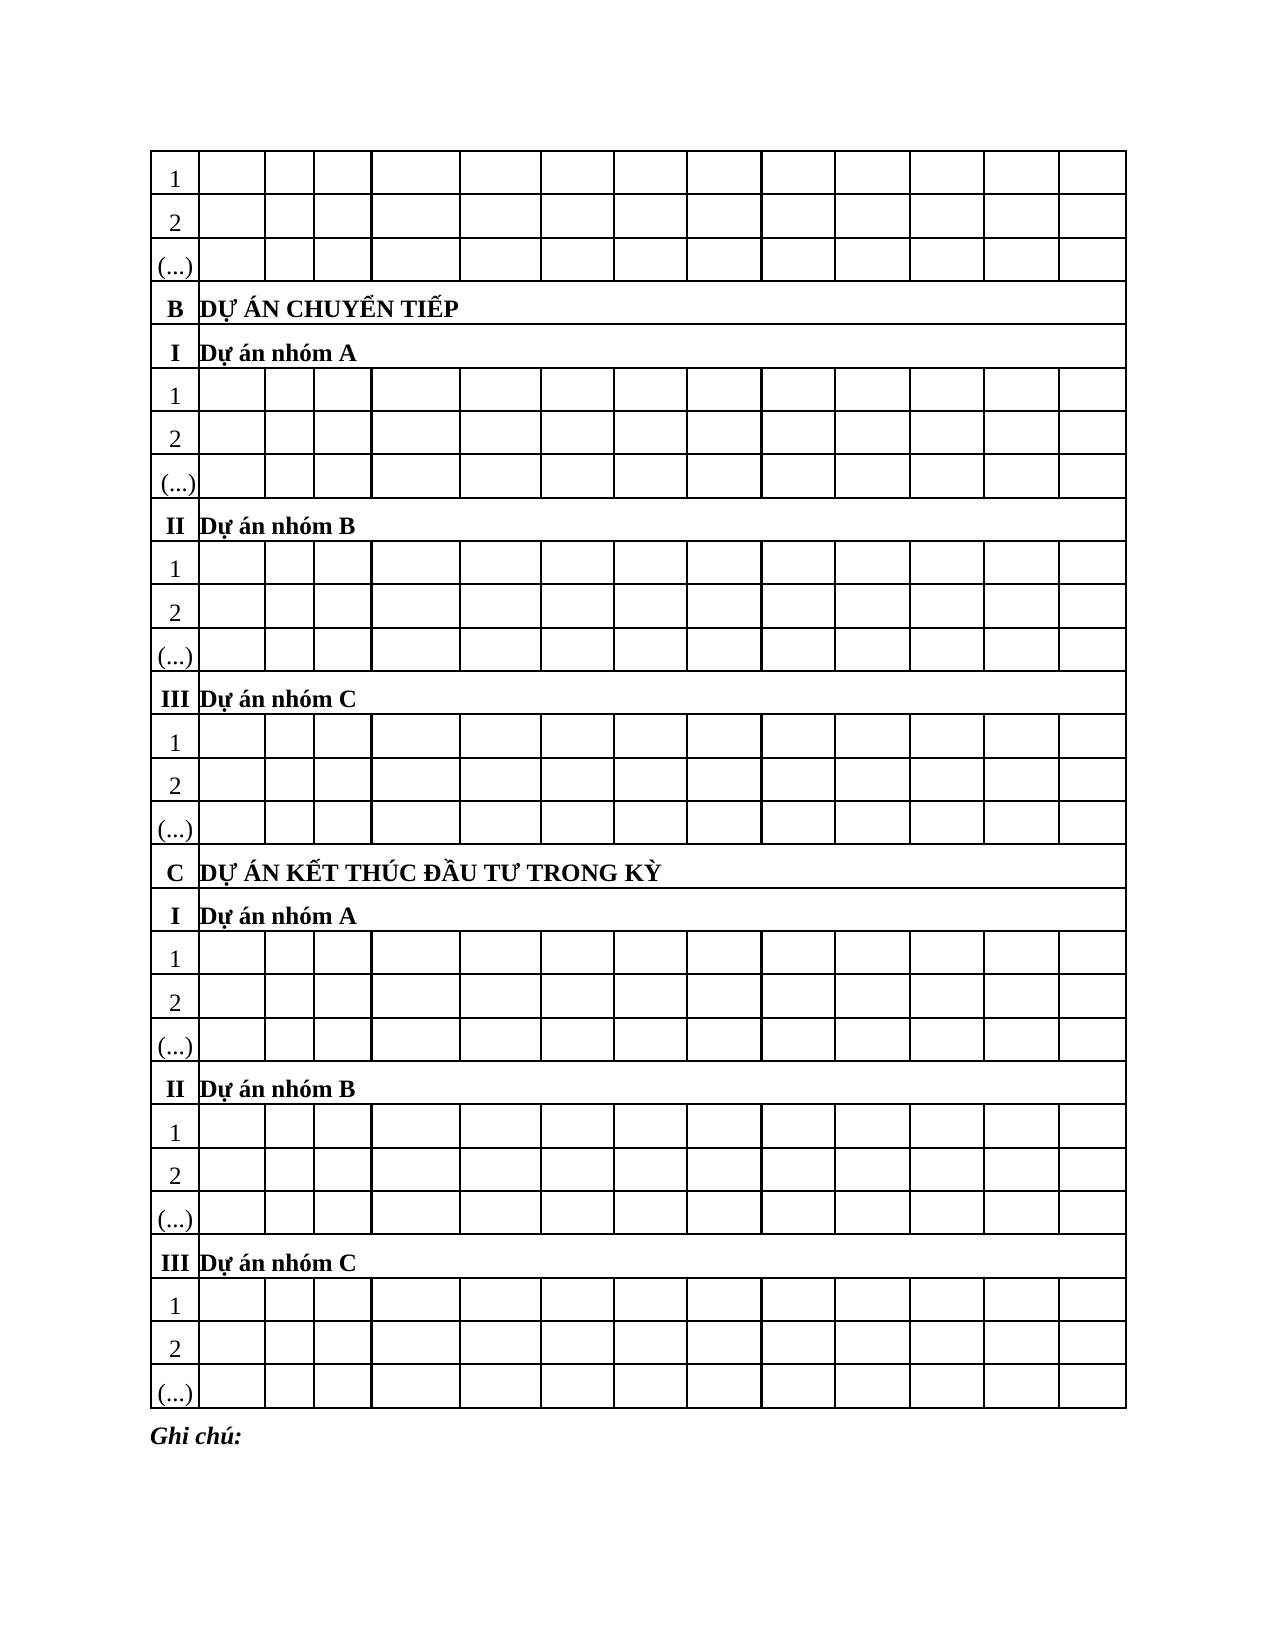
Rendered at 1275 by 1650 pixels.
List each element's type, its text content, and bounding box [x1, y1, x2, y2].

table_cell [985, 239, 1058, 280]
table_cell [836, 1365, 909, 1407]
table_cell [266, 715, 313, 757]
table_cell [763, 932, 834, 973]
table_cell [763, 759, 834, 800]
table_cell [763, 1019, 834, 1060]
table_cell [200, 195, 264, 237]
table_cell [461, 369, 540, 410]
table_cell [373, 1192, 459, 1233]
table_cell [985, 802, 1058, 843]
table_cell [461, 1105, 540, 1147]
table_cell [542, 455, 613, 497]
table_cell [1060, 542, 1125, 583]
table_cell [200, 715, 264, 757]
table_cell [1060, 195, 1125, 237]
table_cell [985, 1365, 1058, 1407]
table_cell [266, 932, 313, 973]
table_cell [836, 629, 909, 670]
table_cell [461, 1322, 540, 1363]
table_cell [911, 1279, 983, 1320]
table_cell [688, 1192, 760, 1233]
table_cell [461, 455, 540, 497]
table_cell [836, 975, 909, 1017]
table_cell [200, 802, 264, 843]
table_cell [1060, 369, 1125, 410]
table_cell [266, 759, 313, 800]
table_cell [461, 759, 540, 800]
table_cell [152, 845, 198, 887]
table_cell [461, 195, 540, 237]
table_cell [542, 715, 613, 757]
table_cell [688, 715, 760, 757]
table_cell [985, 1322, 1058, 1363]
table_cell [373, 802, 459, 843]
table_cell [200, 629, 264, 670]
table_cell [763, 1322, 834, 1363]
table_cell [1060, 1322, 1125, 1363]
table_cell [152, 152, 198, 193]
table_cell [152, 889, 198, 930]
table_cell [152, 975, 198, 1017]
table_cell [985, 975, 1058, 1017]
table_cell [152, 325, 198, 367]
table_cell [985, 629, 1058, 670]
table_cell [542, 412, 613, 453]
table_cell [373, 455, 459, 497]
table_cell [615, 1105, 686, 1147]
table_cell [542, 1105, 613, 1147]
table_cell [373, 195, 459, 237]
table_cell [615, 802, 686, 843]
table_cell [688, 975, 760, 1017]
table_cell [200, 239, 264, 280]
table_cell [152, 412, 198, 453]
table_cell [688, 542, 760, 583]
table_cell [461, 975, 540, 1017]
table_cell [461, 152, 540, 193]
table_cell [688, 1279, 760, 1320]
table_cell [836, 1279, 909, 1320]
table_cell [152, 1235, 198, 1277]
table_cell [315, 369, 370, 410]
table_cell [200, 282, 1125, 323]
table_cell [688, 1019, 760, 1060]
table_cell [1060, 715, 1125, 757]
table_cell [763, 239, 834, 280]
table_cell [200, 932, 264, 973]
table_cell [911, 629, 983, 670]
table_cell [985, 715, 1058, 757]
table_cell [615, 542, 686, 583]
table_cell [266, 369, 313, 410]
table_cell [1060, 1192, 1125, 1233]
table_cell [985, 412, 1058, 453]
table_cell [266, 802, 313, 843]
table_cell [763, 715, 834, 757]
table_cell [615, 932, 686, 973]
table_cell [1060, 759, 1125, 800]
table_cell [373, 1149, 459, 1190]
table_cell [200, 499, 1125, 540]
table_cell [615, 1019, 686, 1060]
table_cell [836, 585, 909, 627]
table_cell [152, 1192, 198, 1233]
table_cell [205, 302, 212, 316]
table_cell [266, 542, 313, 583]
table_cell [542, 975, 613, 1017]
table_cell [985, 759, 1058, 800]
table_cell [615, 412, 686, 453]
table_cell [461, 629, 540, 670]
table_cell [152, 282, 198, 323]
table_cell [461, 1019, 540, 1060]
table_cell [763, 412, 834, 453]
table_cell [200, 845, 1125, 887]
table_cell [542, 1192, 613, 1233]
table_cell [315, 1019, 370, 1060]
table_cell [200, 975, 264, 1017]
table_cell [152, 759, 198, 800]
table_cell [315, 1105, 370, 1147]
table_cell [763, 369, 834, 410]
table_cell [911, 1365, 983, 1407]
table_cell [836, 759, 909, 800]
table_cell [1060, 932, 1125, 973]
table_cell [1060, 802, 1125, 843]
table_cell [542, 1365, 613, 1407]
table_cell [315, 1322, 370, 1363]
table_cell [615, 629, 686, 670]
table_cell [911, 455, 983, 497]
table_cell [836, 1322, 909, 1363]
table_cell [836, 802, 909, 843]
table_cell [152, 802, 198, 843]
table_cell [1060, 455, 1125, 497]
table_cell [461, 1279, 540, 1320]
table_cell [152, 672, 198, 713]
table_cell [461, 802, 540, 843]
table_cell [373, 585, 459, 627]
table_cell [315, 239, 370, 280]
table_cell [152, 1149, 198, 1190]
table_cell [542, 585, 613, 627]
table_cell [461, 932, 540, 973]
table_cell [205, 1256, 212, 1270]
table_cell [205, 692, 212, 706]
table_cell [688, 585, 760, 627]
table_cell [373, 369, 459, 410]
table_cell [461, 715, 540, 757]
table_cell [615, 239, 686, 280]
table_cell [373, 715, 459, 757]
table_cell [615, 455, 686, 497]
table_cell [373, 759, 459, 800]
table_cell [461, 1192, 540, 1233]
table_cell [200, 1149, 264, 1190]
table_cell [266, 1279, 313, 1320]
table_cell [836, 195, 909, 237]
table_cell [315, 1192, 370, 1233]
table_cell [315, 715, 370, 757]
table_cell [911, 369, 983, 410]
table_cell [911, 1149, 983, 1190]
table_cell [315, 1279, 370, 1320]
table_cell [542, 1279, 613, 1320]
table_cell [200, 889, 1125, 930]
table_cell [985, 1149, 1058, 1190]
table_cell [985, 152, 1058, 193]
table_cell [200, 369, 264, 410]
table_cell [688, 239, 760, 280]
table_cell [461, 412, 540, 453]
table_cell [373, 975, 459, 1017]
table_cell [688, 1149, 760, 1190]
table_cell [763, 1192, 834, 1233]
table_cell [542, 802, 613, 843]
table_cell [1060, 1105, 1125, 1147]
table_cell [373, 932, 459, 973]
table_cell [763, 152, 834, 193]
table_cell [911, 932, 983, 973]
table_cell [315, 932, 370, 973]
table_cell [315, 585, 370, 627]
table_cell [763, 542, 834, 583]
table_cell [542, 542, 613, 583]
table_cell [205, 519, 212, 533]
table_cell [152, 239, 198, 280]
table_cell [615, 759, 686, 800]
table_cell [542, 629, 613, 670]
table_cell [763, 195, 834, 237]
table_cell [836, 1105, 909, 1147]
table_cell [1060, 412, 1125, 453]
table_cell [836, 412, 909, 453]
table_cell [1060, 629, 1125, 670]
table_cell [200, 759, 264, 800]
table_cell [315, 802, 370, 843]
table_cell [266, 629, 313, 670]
text Ghi chú: [150, 1421, 1125, 1450]
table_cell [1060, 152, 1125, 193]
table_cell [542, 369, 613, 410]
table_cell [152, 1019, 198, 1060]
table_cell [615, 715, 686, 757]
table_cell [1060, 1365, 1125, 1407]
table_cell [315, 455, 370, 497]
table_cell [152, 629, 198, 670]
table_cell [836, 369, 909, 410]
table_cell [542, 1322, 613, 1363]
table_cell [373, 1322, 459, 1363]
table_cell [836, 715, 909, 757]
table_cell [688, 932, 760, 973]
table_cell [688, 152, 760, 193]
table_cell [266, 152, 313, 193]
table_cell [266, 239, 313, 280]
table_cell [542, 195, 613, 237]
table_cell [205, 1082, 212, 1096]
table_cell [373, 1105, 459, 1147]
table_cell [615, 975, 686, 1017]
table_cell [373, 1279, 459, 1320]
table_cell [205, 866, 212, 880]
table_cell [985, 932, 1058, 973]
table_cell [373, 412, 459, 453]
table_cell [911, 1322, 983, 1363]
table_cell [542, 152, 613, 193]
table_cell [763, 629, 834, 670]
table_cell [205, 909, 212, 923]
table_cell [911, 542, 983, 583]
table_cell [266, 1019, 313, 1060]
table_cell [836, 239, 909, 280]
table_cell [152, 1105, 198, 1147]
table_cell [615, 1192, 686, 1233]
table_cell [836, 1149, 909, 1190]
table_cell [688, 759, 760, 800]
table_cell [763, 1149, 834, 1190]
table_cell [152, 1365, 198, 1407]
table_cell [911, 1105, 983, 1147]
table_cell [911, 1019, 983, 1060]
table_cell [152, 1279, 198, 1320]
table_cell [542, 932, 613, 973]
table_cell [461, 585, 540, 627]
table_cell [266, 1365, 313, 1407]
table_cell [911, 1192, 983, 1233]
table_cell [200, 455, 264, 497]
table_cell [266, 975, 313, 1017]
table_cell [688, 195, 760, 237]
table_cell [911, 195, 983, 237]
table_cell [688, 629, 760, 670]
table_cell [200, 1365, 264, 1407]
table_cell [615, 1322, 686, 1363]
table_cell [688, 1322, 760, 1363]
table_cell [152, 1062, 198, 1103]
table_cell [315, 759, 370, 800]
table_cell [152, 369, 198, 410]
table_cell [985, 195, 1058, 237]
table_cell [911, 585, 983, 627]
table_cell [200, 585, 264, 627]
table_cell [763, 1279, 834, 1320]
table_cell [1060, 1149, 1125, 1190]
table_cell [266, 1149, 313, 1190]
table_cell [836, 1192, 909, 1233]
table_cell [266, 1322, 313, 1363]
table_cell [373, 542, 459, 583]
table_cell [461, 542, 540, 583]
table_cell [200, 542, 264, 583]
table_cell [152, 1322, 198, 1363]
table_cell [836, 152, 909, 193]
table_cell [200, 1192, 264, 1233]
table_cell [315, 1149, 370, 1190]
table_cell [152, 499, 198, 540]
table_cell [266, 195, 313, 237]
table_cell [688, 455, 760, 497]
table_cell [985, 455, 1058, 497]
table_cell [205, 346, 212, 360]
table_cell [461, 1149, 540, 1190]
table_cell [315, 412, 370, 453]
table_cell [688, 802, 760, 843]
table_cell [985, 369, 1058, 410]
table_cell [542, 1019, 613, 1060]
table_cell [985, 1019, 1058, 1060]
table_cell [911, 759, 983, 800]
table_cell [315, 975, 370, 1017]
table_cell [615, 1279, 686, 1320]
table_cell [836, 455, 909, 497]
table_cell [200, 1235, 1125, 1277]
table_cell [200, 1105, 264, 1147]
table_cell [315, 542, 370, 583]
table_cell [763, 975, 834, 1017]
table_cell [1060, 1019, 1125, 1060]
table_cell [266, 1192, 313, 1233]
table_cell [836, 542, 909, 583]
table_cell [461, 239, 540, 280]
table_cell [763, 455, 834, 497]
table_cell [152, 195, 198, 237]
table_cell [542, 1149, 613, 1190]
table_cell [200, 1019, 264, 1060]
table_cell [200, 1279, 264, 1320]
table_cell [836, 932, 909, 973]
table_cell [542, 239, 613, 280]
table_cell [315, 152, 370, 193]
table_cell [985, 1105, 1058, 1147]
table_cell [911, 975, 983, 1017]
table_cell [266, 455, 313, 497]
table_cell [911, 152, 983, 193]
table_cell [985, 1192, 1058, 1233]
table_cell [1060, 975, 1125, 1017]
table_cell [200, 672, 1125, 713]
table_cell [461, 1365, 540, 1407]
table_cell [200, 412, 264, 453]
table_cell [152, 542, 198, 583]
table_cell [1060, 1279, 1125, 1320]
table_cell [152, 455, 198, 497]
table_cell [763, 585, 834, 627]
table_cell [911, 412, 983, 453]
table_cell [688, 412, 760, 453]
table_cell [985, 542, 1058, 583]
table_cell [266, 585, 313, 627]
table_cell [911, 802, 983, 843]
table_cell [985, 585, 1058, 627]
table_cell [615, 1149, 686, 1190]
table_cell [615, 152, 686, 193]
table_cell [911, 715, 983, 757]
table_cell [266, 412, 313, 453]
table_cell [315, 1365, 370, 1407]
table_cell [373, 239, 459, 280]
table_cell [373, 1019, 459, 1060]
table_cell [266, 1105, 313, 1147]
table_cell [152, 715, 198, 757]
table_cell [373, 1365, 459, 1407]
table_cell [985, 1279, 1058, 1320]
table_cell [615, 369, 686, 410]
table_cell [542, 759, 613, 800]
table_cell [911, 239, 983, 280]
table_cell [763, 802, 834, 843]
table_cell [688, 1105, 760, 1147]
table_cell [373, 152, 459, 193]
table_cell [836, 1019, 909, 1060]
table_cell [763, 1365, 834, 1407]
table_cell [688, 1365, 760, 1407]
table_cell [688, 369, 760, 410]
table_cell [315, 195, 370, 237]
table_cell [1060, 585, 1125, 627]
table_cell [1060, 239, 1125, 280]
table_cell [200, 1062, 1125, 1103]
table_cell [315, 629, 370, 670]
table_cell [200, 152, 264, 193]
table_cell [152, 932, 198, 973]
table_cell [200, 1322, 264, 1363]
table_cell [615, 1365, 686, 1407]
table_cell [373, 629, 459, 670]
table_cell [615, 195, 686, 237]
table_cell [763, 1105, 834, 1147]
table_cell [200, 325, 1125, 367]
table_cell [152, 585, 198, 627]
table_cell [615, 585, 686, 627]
